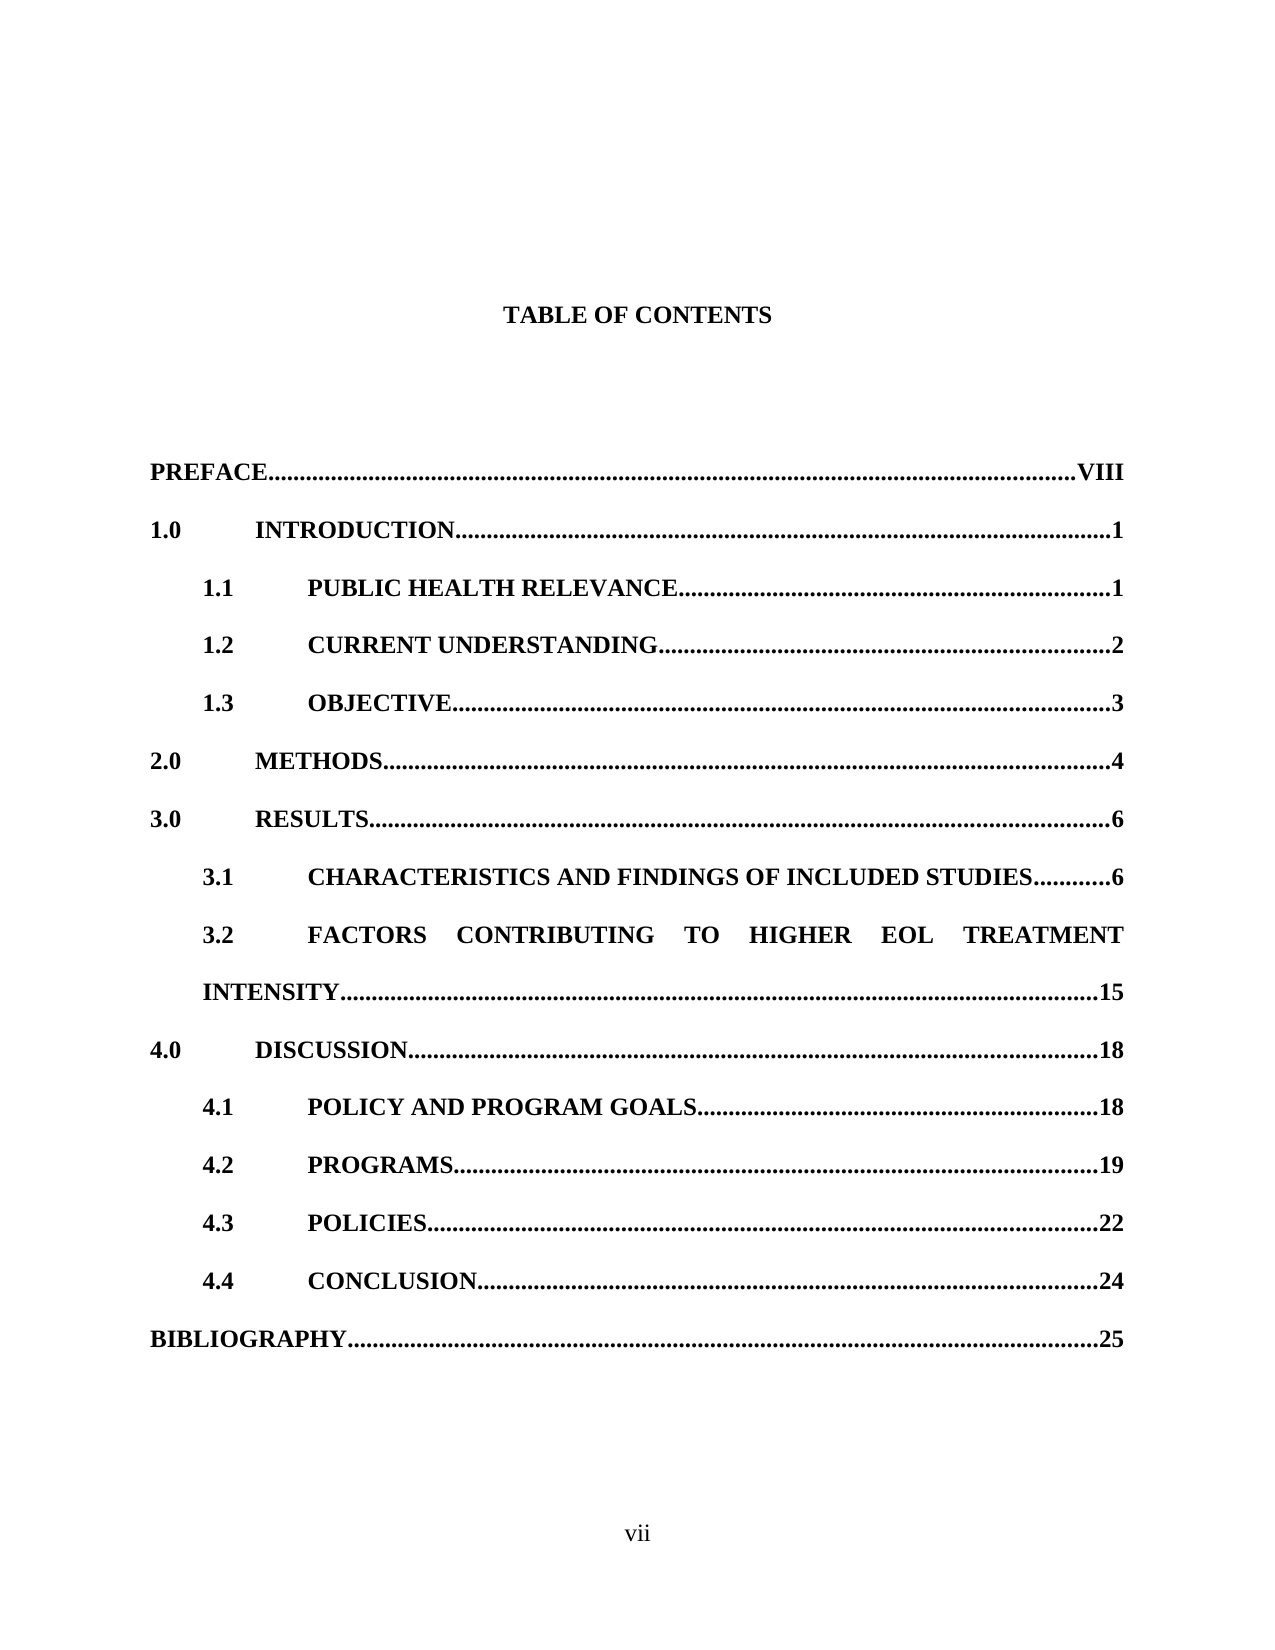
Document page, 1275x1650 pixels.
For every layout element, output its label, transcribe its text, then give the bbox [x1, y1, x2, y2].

text 1.0 Introduction 1 [150, 515, 1125, 544]
text 4.3 Policies 22 [202, 1208, 1125, 1237]
text TABLE OF CONTENTS [150, 300, 1125, 329]
text 1.1 Public Health Relevance 1 [202, 573, 1125, 602]
text 4.4 Conclusion 24 [202, 1266, 1125, 1295]
text 1.3 Objective 3 [202, 688, 1125, 717]
text bibliography 25 [150, 1324, 1125, 1352]
text 3.2 Factors contributing to higher EOL Treatment InTensity 15 [202, 920, 1125, 1006]
text 2.0 Methods 4 [150, 746, 1125, 775]
text preface viii [150, 457, 1125, 486]
text 3.1 Characteristics and findings of included studies 6 [202, 862, 1125, 891]
text 4.1 Policy and Program Goals 18 [202, 1092, 1125, 1121]
text 4.2 Programs 19 [202, 1150, 1125, 1179]
text 4.0 Discussion 18 [150, 1035, 1125, 1063]
text 3.0 Results 6 [150, 804, 1125, 833]
text 1.2 Current Understanding 2 [202, 631, 1125, 659]
